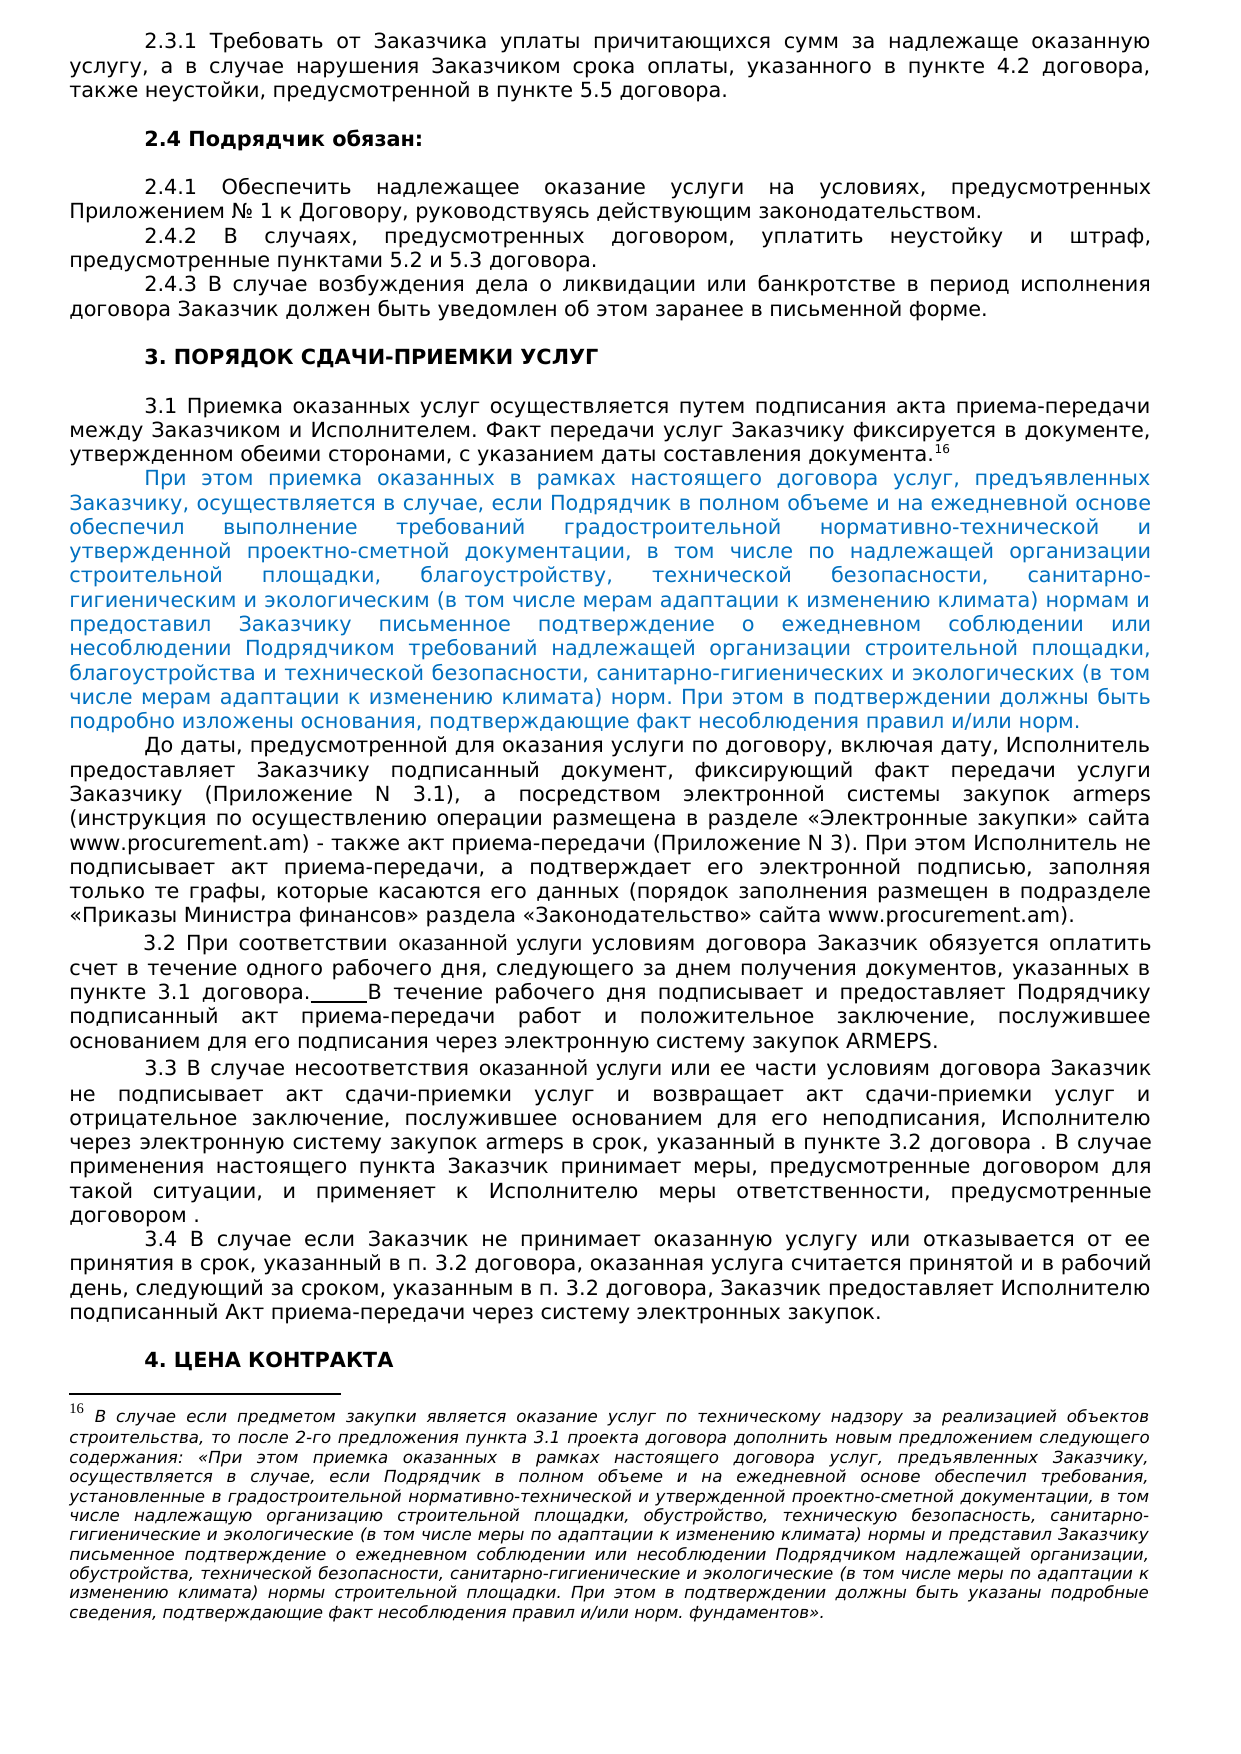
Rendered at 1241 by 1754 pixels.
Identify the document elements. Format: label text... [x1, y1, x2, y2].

text 3.3 В случае несоответствия оказанной услуги или ее части условиям договора Заказчик не подписывает акт сдачи-приемки услуг и возвращает акт сдачи-приемки услуг и отрицательное заключение, послужившее основанием для его неподписания, Исполнителю через электронную систему закупок armeps в срок, указанный в пункте 3.2 договора . В случае применения настоящего пункта Заказчик принимает меры, предусмотренные договором для такой ситуации, и применяет к Исполнителю меры ответственности, предусмотренные договором . [69, 1053, 1152, 1227]
text 3.2 При соответствии оказанной услуги условиям договора Заказчик обязуется оплатить счет в течение одного рабочего дня, следующего за днем получения документов, указанных в пункте 3.1 договора. В течение рабочего дня подписывает и предоставляет Подрядчику подписанный акт приема-передачи работ и положительное заключение, послужившее основанием для его подписания через электронную систему закупок ARMEPS. [69, 928, 1152, 1053]
text 3. ПОРЯДОК СДАЧИ-ПРИЕМКИ УСЛУГ [69, 345, 1152, 369]
text 3.1 Приемка оказанных услуг осуществляется путем подписания акта приема-передачи между Заказчиком и Исполнителем. Факт передачи услуг Заказчику фиксируется в документе, утвержденном обеими сторонами, с указанием даты составления документа. [69, 394, 1152, 466]
text 2.4 Подрядчик обязан: [69, 127, 1152, 151]
text 4. ЦЕНА КОНТРАКТА [69, 1348, 1152, 1373]
text 2.4.2 В случаях, предусмотренных договором, уплатить неустойку и штраф, предусмотренные пунктами 5.2 и 5.3 договора. [69, 224, 1152, 272]
text 3.4 В случае если Заказчик не принимает оказанную услугу или отказывается от ее принятия в срок, указанный в п. 3.2 договора, оказанная услуга считается принятой и в рабочий день, следующий за сроком, указанным в п. 3.2 договора, Заказчик предоставляет Исполнителю подписанный Акт приема-передачи через систему электронных закупок. [69, 1227, 1152, 1324]
text При этом приемка оказанных в рамках настоящего договора услуг, предъявленных Заказчику, осуществляется в случае, если Подрядчик в полном объеме и на ежедневной основе обеспечил выполнение требований градостроительной нормативно-технической и утвержденной проектно-сметной документации, в том числе по надлежащей организации строительной площадки, благоустройству, технической безопасности, санитарно-гигиеническим и экологическим (в том числе мерам адаптации к изменению климата) нормам и предоставил Заказчику письменное подтверждение о ежедневном соблюдении или несоблюдении Подрядчиком требований надлежащей организации строительной площадки, благоустройства и технической безопасности, санитарно-гигиенических и экологических (в том числе мерам адаптации к изменению климата) норм. При этом в подтверждении должны быть подробно изложены основания, подтверждающие факт несоблюдения правил и/или норм. [69, 466, 1152, 733]
text 2.4.3 В случае возбуждения дела о ликвидации или банкротстве в период исполнения договора Заказчик должен быть уведомлен об этом заранее в письменной форме. [69, 272, 1152, 321]
text До даты, предусмотренной для оказания услуги по договору, включая дату, Исполнитель предоставляет Заказчику подписанный документ, фиксирующий факт передачи услуги Заказчику (Приложение N 3.1), а посредством электронной системы закупок armeps (инструкция по осуществлению операции размещена в разделе «Электронные закупки» сайта www.procurement.am) - также акт приема-передачи (Приложение N 3). При этом Исполнитель не подписывает акт приема-передачи, а подтверждает его электронной подписью, заполняя только те графы, которые касаются его данных (порядок заполнения размещен в подразделе «Приказы Министра финансов» раздела «Законодательство» сайта www.procurement.am). [69, 733, 1152, 928]
text 2.3.1 Требовать от Заказчика уплаты причитающихся сумм за надлежаще оказанную услугу, а в случае нарушения Заказчиком срока оплаты, указанного в пункте 4.2 договора, также неустойки, предусмотренной в пункте 5.5 договора. [69, 29, 1152, 102]
text 2.4.1 Обеспечить надлежащее оказание услуги на условиях, предусмотренных Приложением № 1 к Договору, руководствуясь действующим законодательством. [69, 175, 1152, 224]
